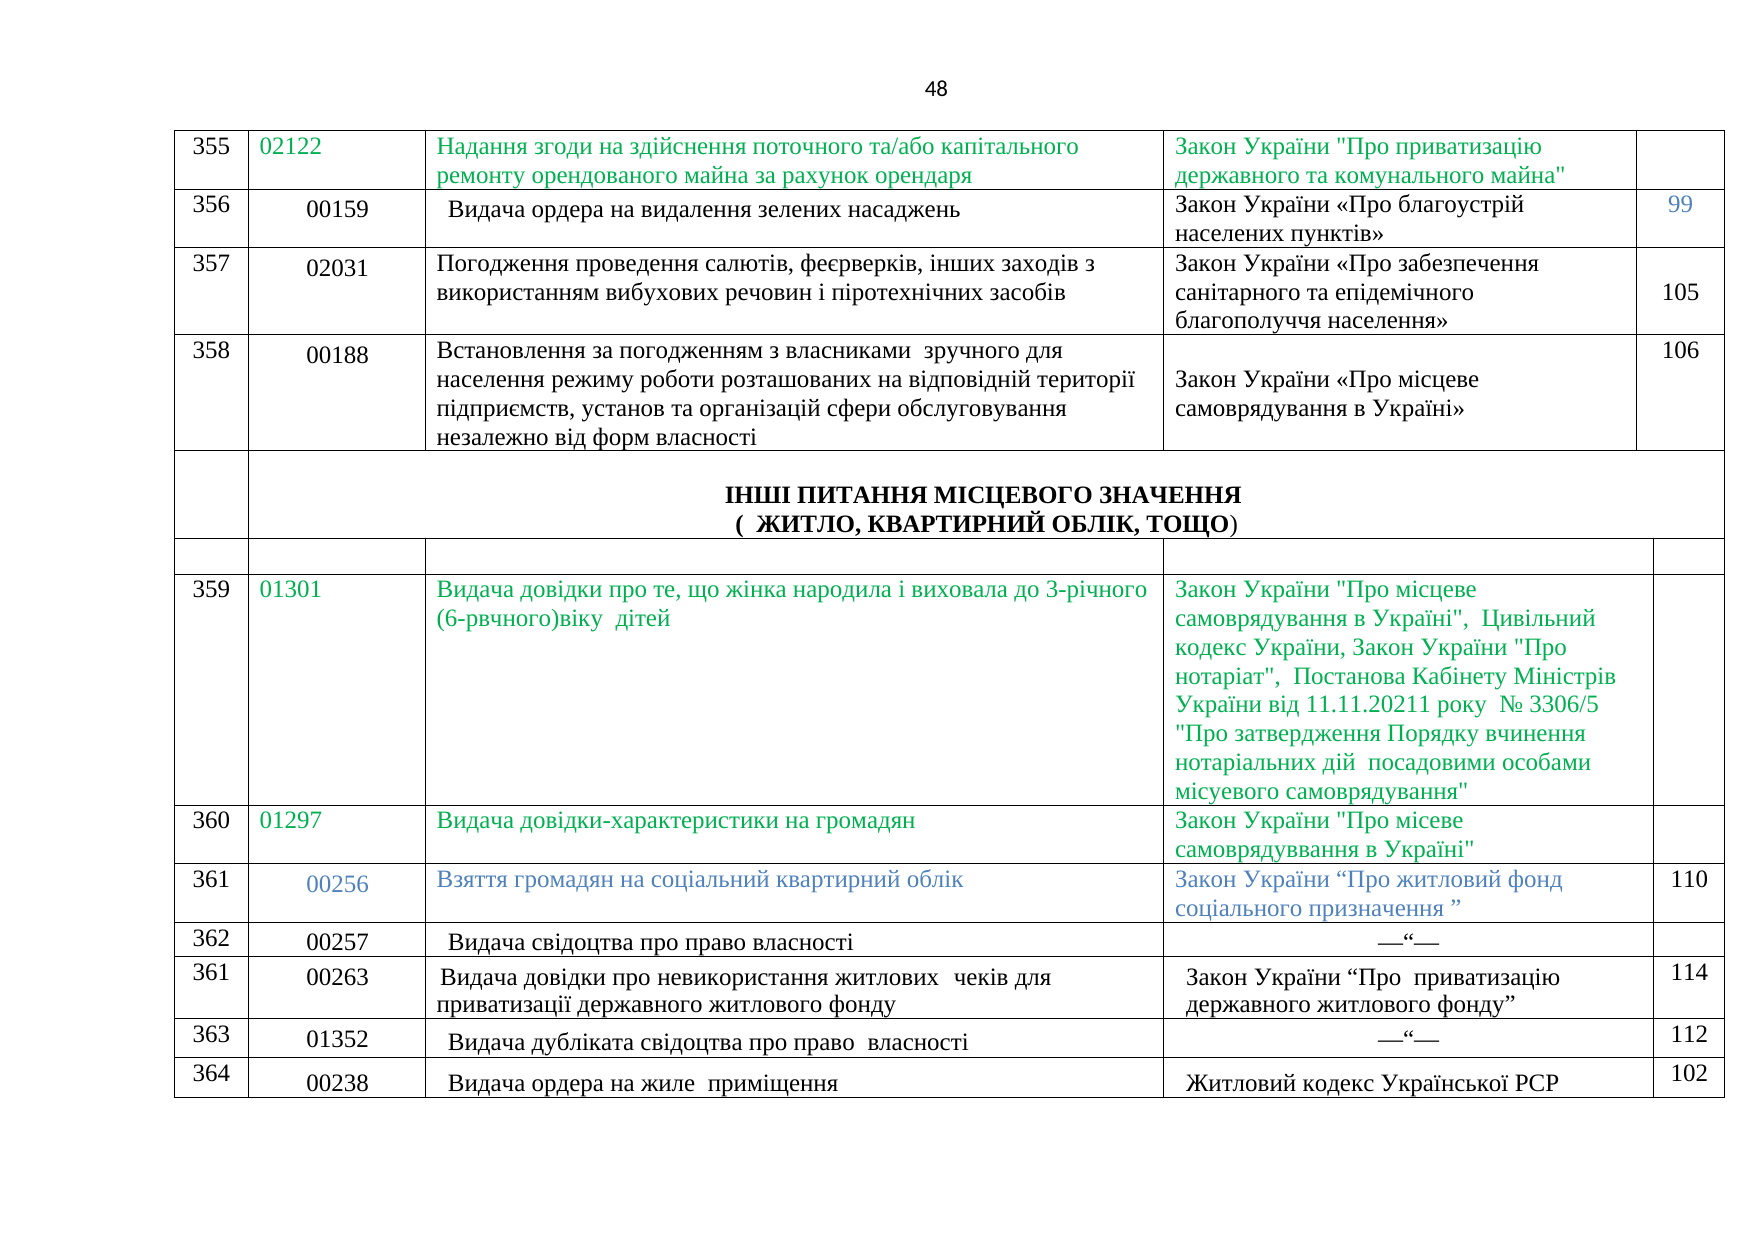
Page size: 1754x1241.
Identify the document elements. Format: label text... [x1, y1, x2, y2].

table_cell 112 [1654, 1019, 1724, 1057]
table_cell [1164, 539, 1653, 573]
table_cell [249, 539, 425, 573]
table_cell [1654, 806, 1724, 863]
table_cell Видача свідоцтва про право власності [426, 923, 1163, 956]
table_cell 99 [1637, 190, 1724, 247]
table_cell Закон України "Про місцеве самоврядування в Україні", Цивільний кодекс України, Закон України "Про нотаріат", Постанова Кабінету Міністрів України від 11.11.20211 року № 3306/5 "Про затвердження Порядку вчинення нотаріальних дій посадовими особами місуевого самоврядування" [1164, 575, 1653, 804]
table_cell 364 [175, 1058, 248, 1097]
table_cell 110 [1654, 864, 1724, 922]
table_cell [1164, 131, 1636, 188]
table_cell Закон України “Про житловий фонд соціального призначення ” [1164, 864, 1653, 922]
table_cell [1654, 575, 1724, 804]
table_cell Видача довідки про невикористання житлових чеків для приватизації державного житлового фонду [426, 957, 1163, 1018]
table_cell 01352 [249, 1019, 425, 1057]
table_cell Видача довідки про те, що жінка народила і виховала до 3-річного (6-рвчного)віку дітей [426, 575, 1163, 804]
table_cell 361 [175, 957, 248, 1018]
table_cell Закон України “Про приватизацію державного житлового фонду” [1164, 957, 1653, 1018]
table_cell Погодження проведення салютів, феєрверків, інших заходів з використанням вибухових речовин і піротехнічних засобів [426, 248, 1163, 334]
table_cell 00159 [249, 190, 425, 247]
table_cell 00256 [249, 864, 425, 922]
table_cell 00263 [249, 957, 425, 1018]
table_cell [175, 451, 248, 538]
table_cell 358 [175, 335, 248, 450]
table_cell Закон України "Про місеве самоврядуввання в Україні" [1164, 806, 1653, 863]
table_cell —“— [1164, 923, 1653, 956]
table_cell [1637, 131, 1724, 188]
table_cell [426, 539, 1163, 573]
table_cell Видача довідки-характеристики на громадян [426, 806, 1163, 863]
table_cell Закон України «Про забезпечення санітарного та епідемічного благополуччя населення» [1164, 248, 1636, 334]
table_cell ІНШІ ПИТАННЯ МІСЦЕВОГО ЗНАЧЕННЯ ( ЖИТЛО, КВАРТИРНИЙ ОБЛІК, ТОЩО) [249, 451, 1724, 538]
table_cell 362 [175, 923, 248, 956]
table_cell Взяття громадян на соціальний квартирний облік [426, 864, 1163, 922]
table_cell 106 [1637, 335, 1724, 450]
table_cell 02031 [249, 248, 425, 334]
table_cell Закон України «Про місцеве самоврядування в Україні» [1164, 335, 1636, 450]
table_cell 01301 [249, 575, 425, 804]
table_cell Видача дубліката свідоцтва про право власності [426, 1019, 1163, 1057]
table_cell 105 [1637, 248, 1724, 334]
table_cell —“— [1164, 1019, 1653, 1057]
table_cell [1654, 539, 1724, 573]
table_cell 00257 [249, 923, 425, 956]
table_cell 363 [175, 1019, 248, 1057]
table_cell 01297 [249, 806, 425, 863]
table_cell 359 [175, 575, 248, 804]
table_cell 357 [175, 248, 248, 334]
table_cell Видача ордера на жиле приміщення [426, 1058, 1163, 1097]
table_cell [1654, 923, 1724, 956]
table_cell Видача ордера на видалення зелених насаджень [426, 190, 1163, 247]
table_cell 355 [175, 131, 248, 188]
table_cell 114 [1654, 957, 1724, 1018]
table_cell 00188 [249, 335, 425, 450]
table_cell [1164, 1058, 1653, 1097]
table_cell Встановлення за погодженням з власниками зручного для населення режиму роботи розташованих на відповідній території підприємств, установ та організацій сфери обслуговування незалежно від форм власності [426, 335, 1163, 450]
table_cell 356 [175, 190, 248, 247]
table_cell Надання згоди на здійснення поточного та/або капітального ремонту орендованого майна за рахунок орендаря [426, 131, 1163, 188]
table_cell 00238 [249, 1058, 425, 1097]
table_cell 360 [175, 806, 248, 863]
table_cell Закон України «Про благоустрій населених пунктів» [1164, 190, 1636, 247]
table_cell 02122 [249, 131, 425, 188]
table_cell [175, 539, 248, 573]
table_cell 361 [175, 864, 248, 922]
table_cell 102 [1654, 1058, 1724, 1097]
